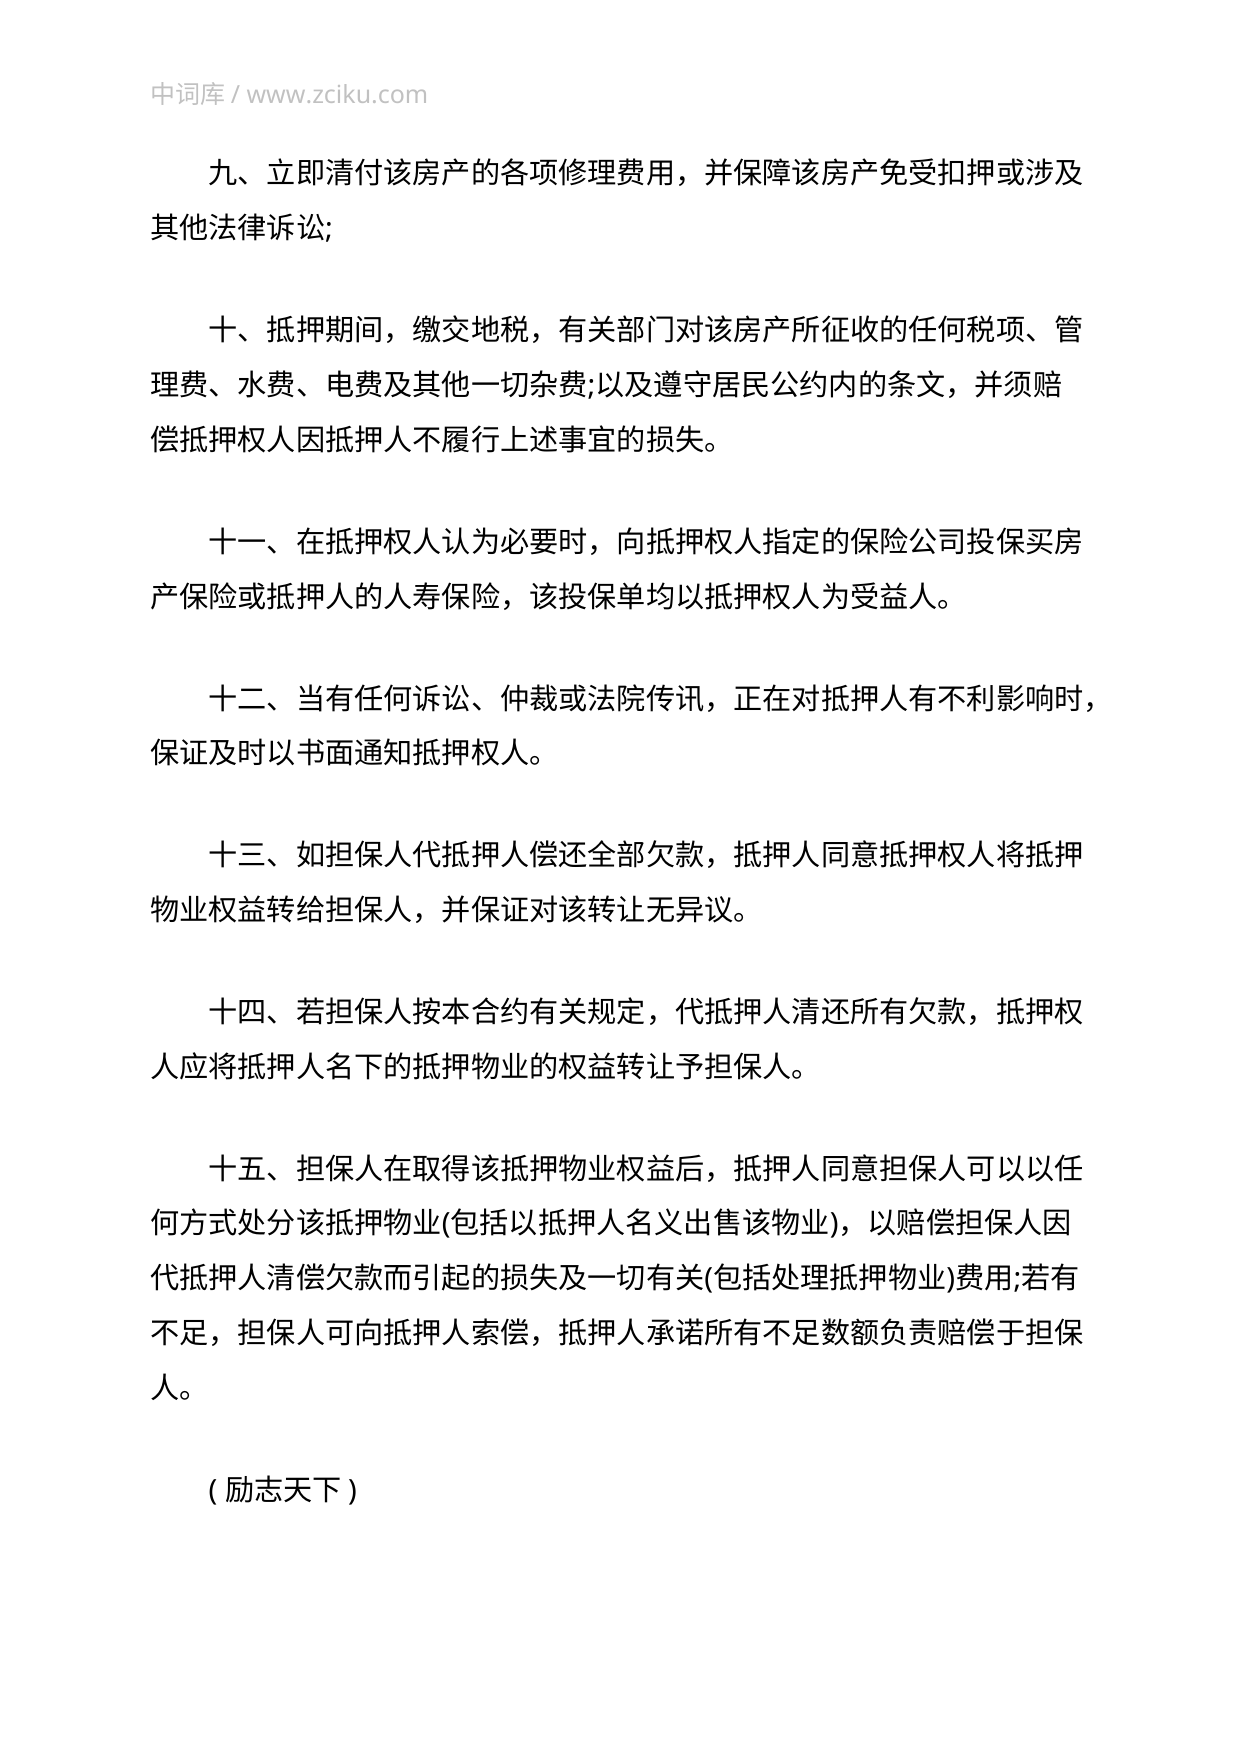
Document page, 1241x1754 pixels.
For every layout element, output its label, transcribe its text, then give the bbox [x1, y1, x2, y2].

text ( 励志天下 ) [150, 1467, 1090, 1509]
text 十三、如担保人代抵押人偿还全部欠款，抵押人同意抵押权人将抵押物业权益转给担保人，并保证对该转让无异议。 [150, 832, 1090, 929]
text 十四、若担保人按本合约有关规定，代抵押人清还所有欠款，抵押权人应将抵押人名下的抵押物业的权益转让予担保人。 [150, 988, 1090, 1086]
text 十五、担保人在取得该抵押物业权益后，抵押人同意担保人可以以任何方式处分该抵押物业(包括以抵押人名义出售该物业)，以赔偿担保人因代抵押人清偿欠款而引起的损失及一切有关(包括处理抵押物业)费用;若有不足，担保人可向抵押人索偿，抵押人承诺所有不足数额负责赔偿于担保人。 [150, 1145, 1090, 1407]
text 十一、在抵押权人认为必要时，向抵押权人指定的保险公司投保买房产保险或抵押人的人寿保险，该投保单均以抵押权人为受益人。 [150, 518, 1090, 616]
text 十、抵押期间，缴交地税，有关部门对该房产所征收的任何税项、管理费、水费、电费及其他一切杂费;以及遵守居民公约内的条文，并须赔偿抵押权人因抵押人不履行上述事宜的损失。 [150, 307, 1090, 459]
text 九、立即清付该房产的各项修理费用，并保障该房产免受扣押或涉及其他法律诉讼; [150, 150, 1090, 247]
text 十二、当有任何诉讼、仲裁或法院传讯，正在对抵押人有不利影响时，保证及时以书面通知抵押权人。 [150, 675, 1090, 772]
